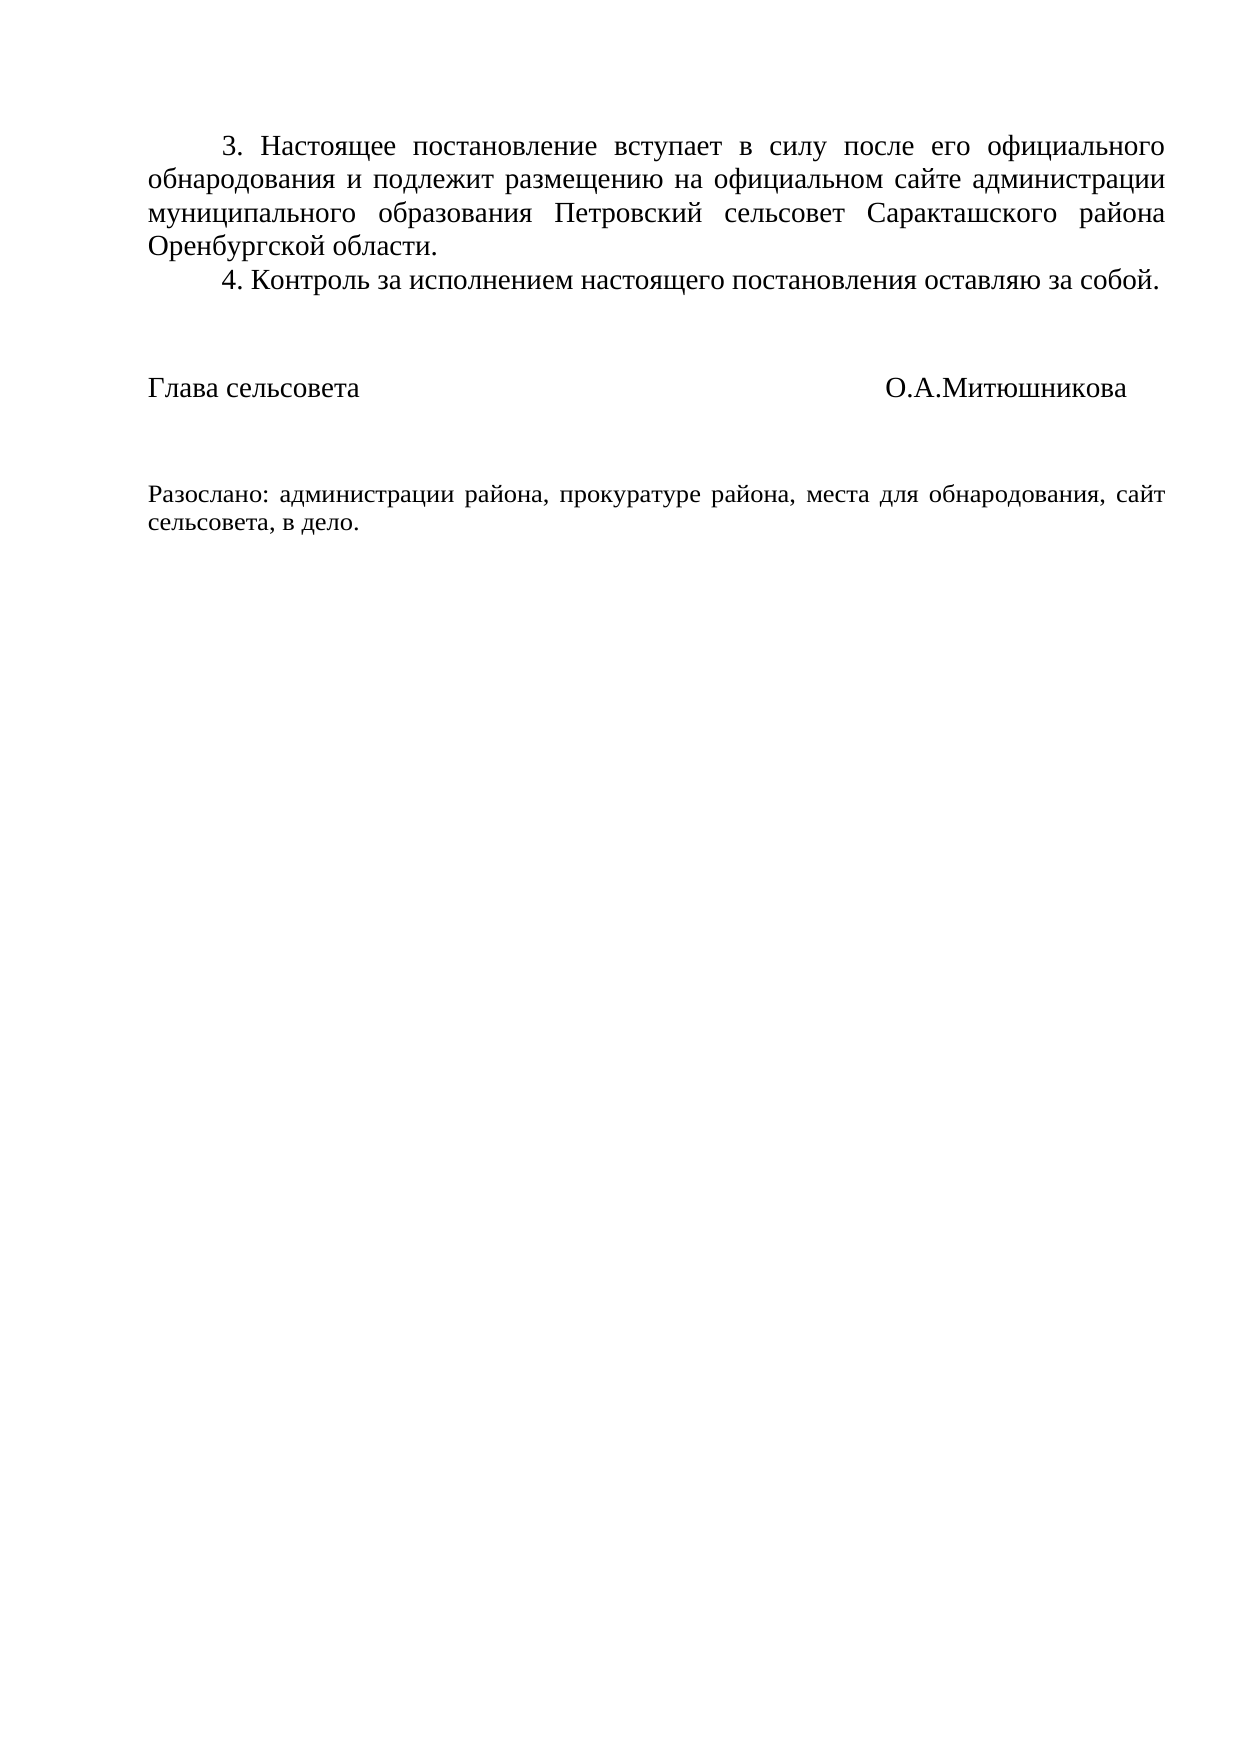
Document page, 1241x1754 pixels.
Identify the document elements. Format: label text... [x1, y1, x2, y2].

text Глава сельсовета О.А.Митюшникова [148, 371, 1166, 404]
text Разослано: администрации района, прокуратуре района, места для обнародования, сайт сельсовета, в дело. [148, 479, 1166, 536]
text 3. Настоящее постановление вступает в силу после его официального обнародования и подлежит размещению на официальном сайте администрации муниципального образования Петровский сельсовет Саракташского района Оренбургской области. [148, 128, 1166, 262]
text 4. Контроль за исполнением настоящего постановления оставляю за собой. [148, 262, 1166, 295]
